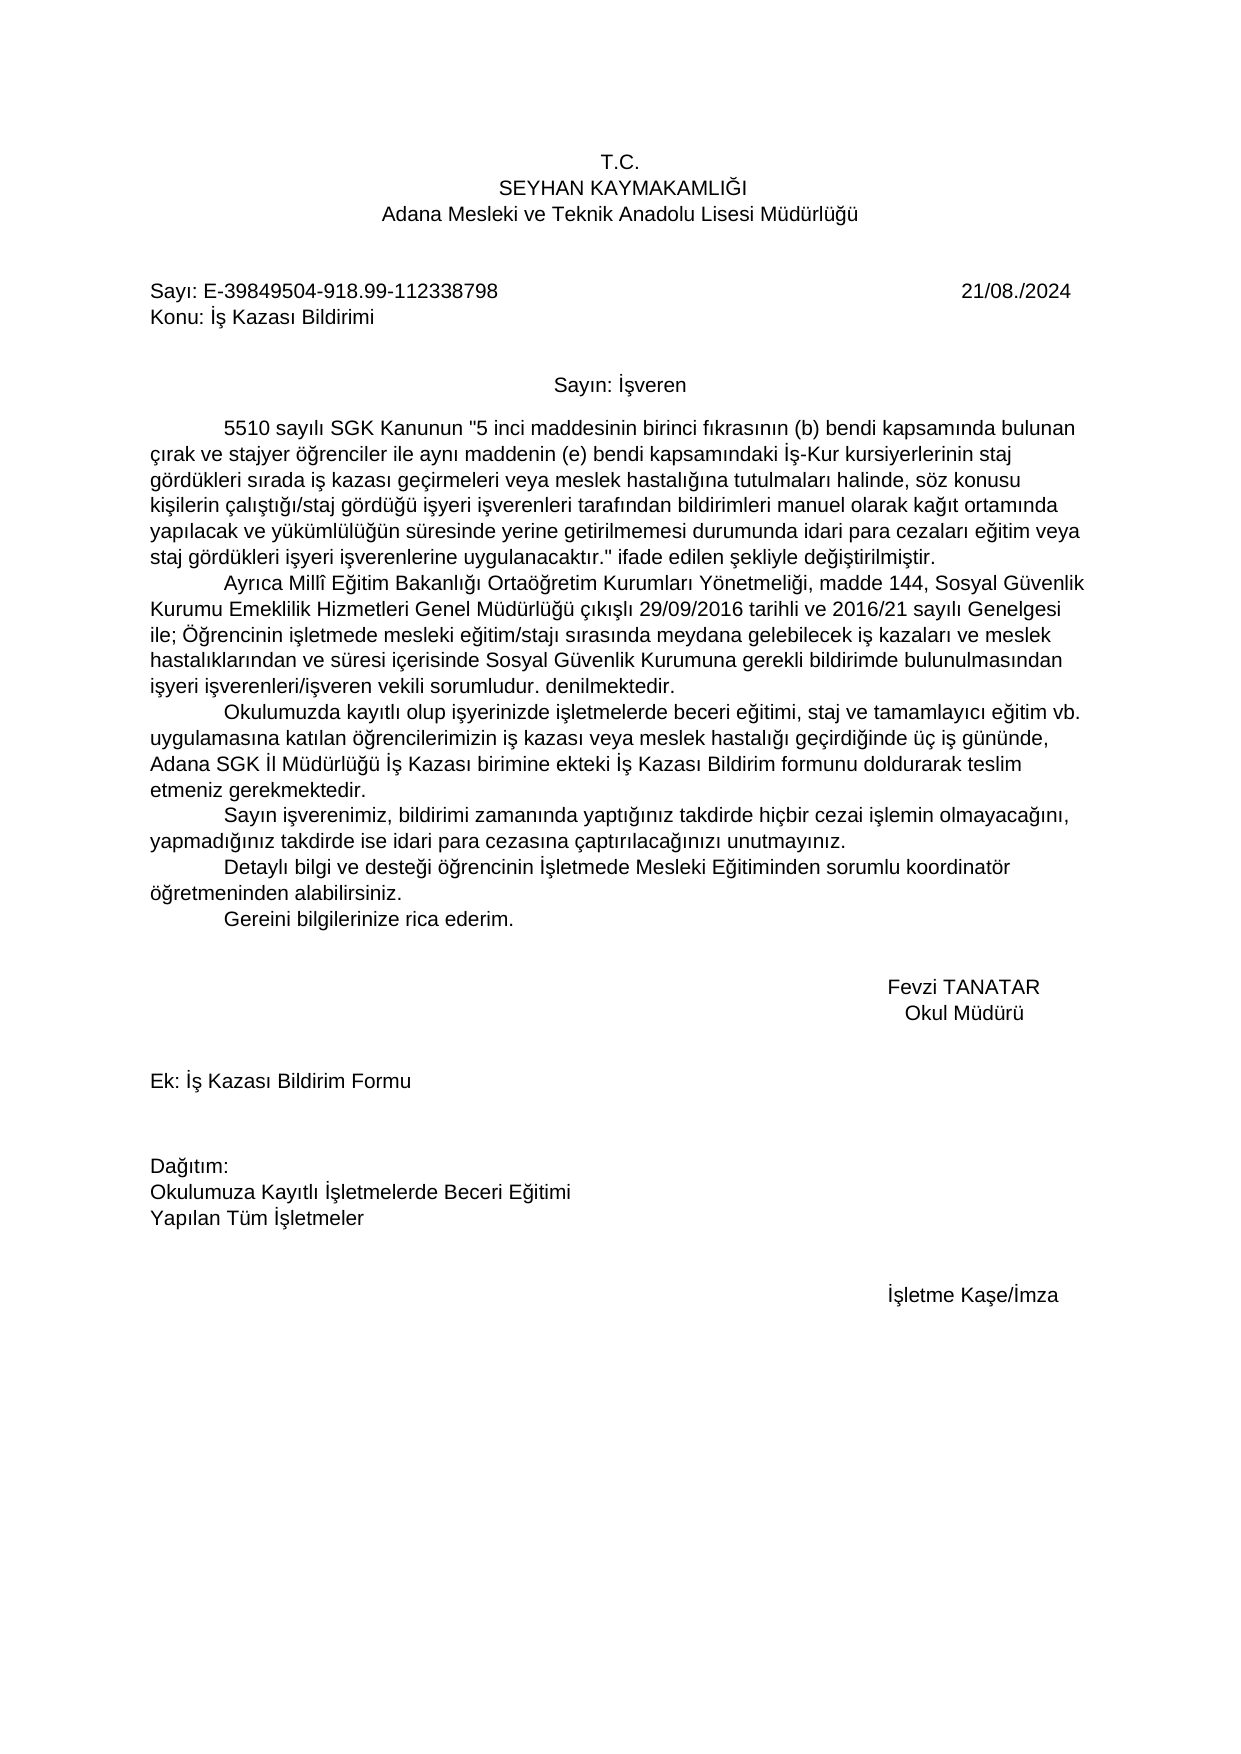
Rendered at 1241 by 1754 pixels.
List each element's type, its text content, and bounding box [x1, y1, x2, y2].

text Okul Müdürü [150, 1001, 1090, 1025]
text Adana Mesleki ve Teknik Anadolu Lisesi Müdürlüğü [150, 202, 1090, 226]
text Sayın işverenimiz, bildirimi zamanında yaptığınız takdirde hiçbir cezai işlemin olmayacağını, yapmadığınız takdirde ise idari para cezasına çaptırılacağınızı unutmayınız. [150, 803, 1090, 853]
text Sayın: İşveren [150, 373, 1090, 397]
text 5510 sayılı SGK Kanunun "5 inci maddesinin birinci fıkrasının (b) bendi kapsamında bulunan çırak ve stajyer öğrenciler ile aynı maddenin (e) bendi kapsamındaki İş-Kur kursiyerlerinin staj gördükleri sırada iş kazası geçirmeleri veya meslek hastalığına tutulmaları halinde, söz konusu kişilerin çalıştığı/staj gördüğü işyeri işverenleri tarafından bildirimleri manuel olarak kağıt ortamında yapılacak ve yükümlülüğün süresinde yerine getirilmemesi durumunda idari para cezaları eğitim veya staj gördükleri işyeri işverenlerine uygulanacaktır." ifade edilen şekliyle değiştirilmiştir. [150, 416, 1090, 569]
text SEYHAN KAYMAKAMLIĞI [150, 176, 1090, 200]
text Yapılan Tüm İşletmeler [150, 1206, 1090, 1230]
text Okulumuza Kayıtlı İşletmelerde Beceri Eğitimi [150, 1180, 1090, 1204]
text Detaylı bilgi ve desteği öğrencinin İşletmede Mesleki Eğitiminden sorumlu koordinatör öğretmeninden alabilirsiniz. [150, 855, 1090, 905]
text Gereini bilgilerinize rica ederim. [150, 907, 1090, 931]
text İşletme Kaşe/İmza [150, 1283, 1090, 1307]
text Dağıtım: [150, 1154, 1090, 1178]
text Ek: İş Kazası Bildirim Formu [150, 1069, 1090, 1093]
text Sayı: E-39849504-918.99-112338798 21/08./2024 [150, 279, 1090, 303]
text T.C. [150, 150, 1090, 174]
text Fevzi TANATAR [150, 975, 1090, 999]
text Konu: İş Kazası Bildirimi [150, 305, 1090, 329]
text Ayrıca Millî Eğitim Bakanlığı Ortaöğretim Kurumları Yönetmeliği, madde 144, Sosyal Güvenlik Kurumu Emeklilik Hizmetleri Genel Müdürlüğü çıkışlı 29/09/2016 tarihli ve 2016/21 sayılı Genelgesi ile; Öğrencinin işletmede mesleki eğitim/stajı sırasında meydana gelebilecek iş kazaları ve meslek hastalıklarından ve süresi içerisinde Sosyal Güvenlik Kurumuna gerekli bildirimde bulunulmasından işyeri işverenleri/işveren vekili sorumludur. denilmektedir. [150, 571, 1090, 698]
text Okulumuzda kayıtlı olup işyerinizde işletmelerde beceri eğitimi, staj ve tamamlayıcı eğitim vb. uygulamasına katılan öğrencilerimizin iş kazası veya meslek hastalığı geçirdiğinde üç iş gününde, Adana SGK İl Müdürlüğü İş Kazası birimine ekteki İş Kazası Bildirim formunu doldurarak teslim etmeniz gerekmektedir. [150, 700, 1090, 801]
